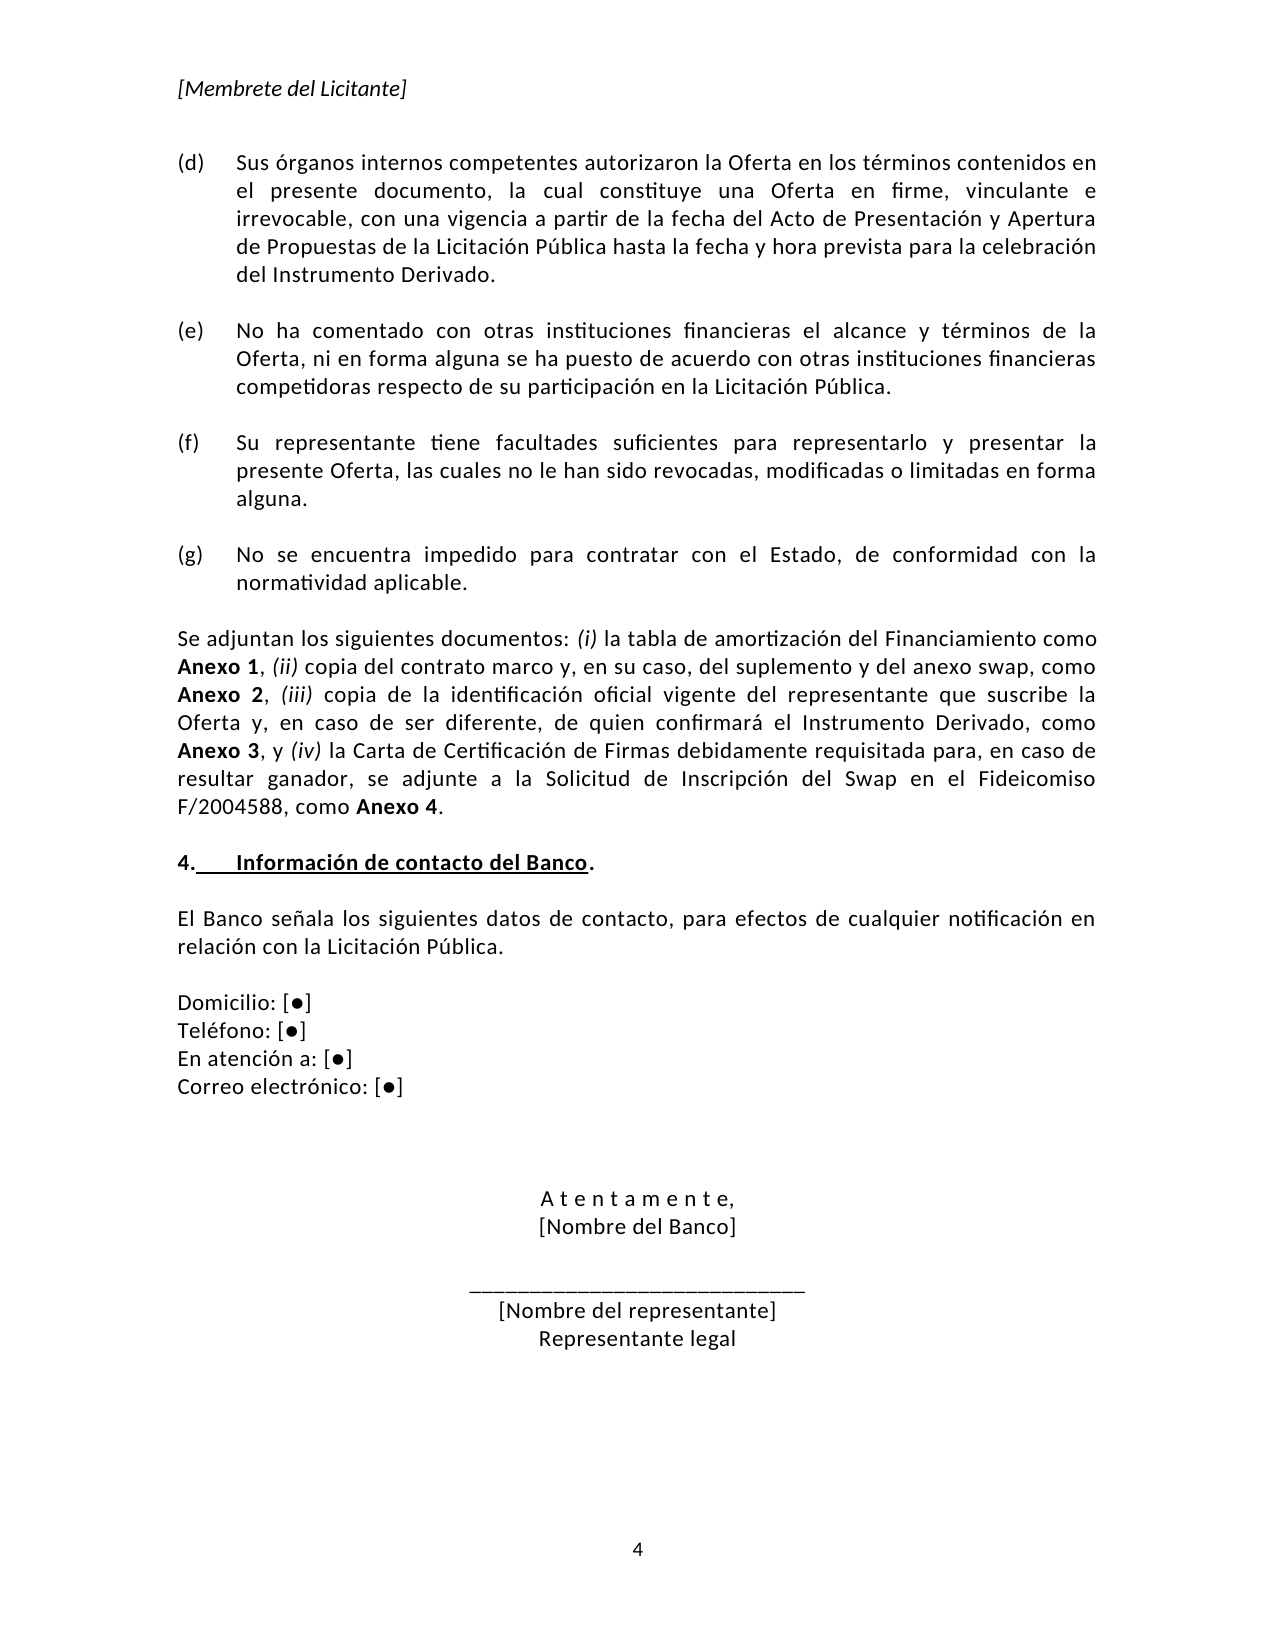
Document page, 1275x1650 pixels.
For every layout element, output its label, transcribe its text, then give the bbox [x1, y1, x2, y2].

text Representante legal [177, 1324, 1098, 1353]
text (e) No ha comentado con otras instituciones financieras el alcance y términos de la Oferta, ni en forma alguna se ha puesto de acuerdo con otras instituciones financieras competidoras respecto de su participación en la Licitación Pública. [177, 316, 1098, 400]
text ____________________________ [177, 1268, 1098, 1297]
text A t e n t a m e n t e, [177, 1184, 1098, 1212]
list Información de contacto del Banco. [177, 848, 1098, 876]
text Teléfono: [●] [177, 1016, 1098, 1044]
text Correo electrónico: [●] [177, 1072, 1098, 1100]
text El Banco señala los siguientes datos de contacto, para efectos de cualquier notificación en relación con la Licitación Pública. [177, 904, 1098, 960]
text Se adjuntan los siguientes documentos: (i) la tabla de amortización del Financiamiento como Anexo 1, (ii) copia del contrato marco y, en su caso, del suplemento y del anexo swap, como Anexo 2, (iii) copia de la identificación oficial vigente del representante que suscribe la Oferta y, en caso de ser diferente, de quien confirmará el Instrumento Derivado, como Anexo 3, y (iv) la Carta de Certificación de Firmas debidamente requisitada para, en caso de resultar ganador, se adjunte a la Solicitud de Inscripción del Swap en el Fideicomiso F/2004588, como Anexo 4. [177, 624, 1098, 820]
text En atención a: [●] [177, 1044, 1098, 1072]
text [Nombre del representante] [177, 1297, 1098, 1324]
text (d) Sus órganos internos competentes autorizaron la Oferta en los términos contenidos en el presente documento, la cual constituye una Oferta en firme, vinculante e irrevocable, con una vigencia a partir de la fecha del Acto de Presentación y Apertura de Propuestas de la Licitación Pública hasta la fecha y hora prevista para la celebración del Instrumento Derivado. [177, 148, 1098, 288]
text [Nombre del Banco] [177, 1212, 1098, 1241]
text (g) No se encuentra impedido para contratar con el Estado, de conformidad con la normatividad aplicable. [177, 540, 1098, 596]
text (f) Su representante tiene facultades suficientes para representarlo y presentar la presente Oferta, las cuales no le han sido revocadas, modificadas o limitadas en forma alguna. [177, 428, 1098, 512]
text Domicilio: [●] [177, 988, 1098, 1016]
